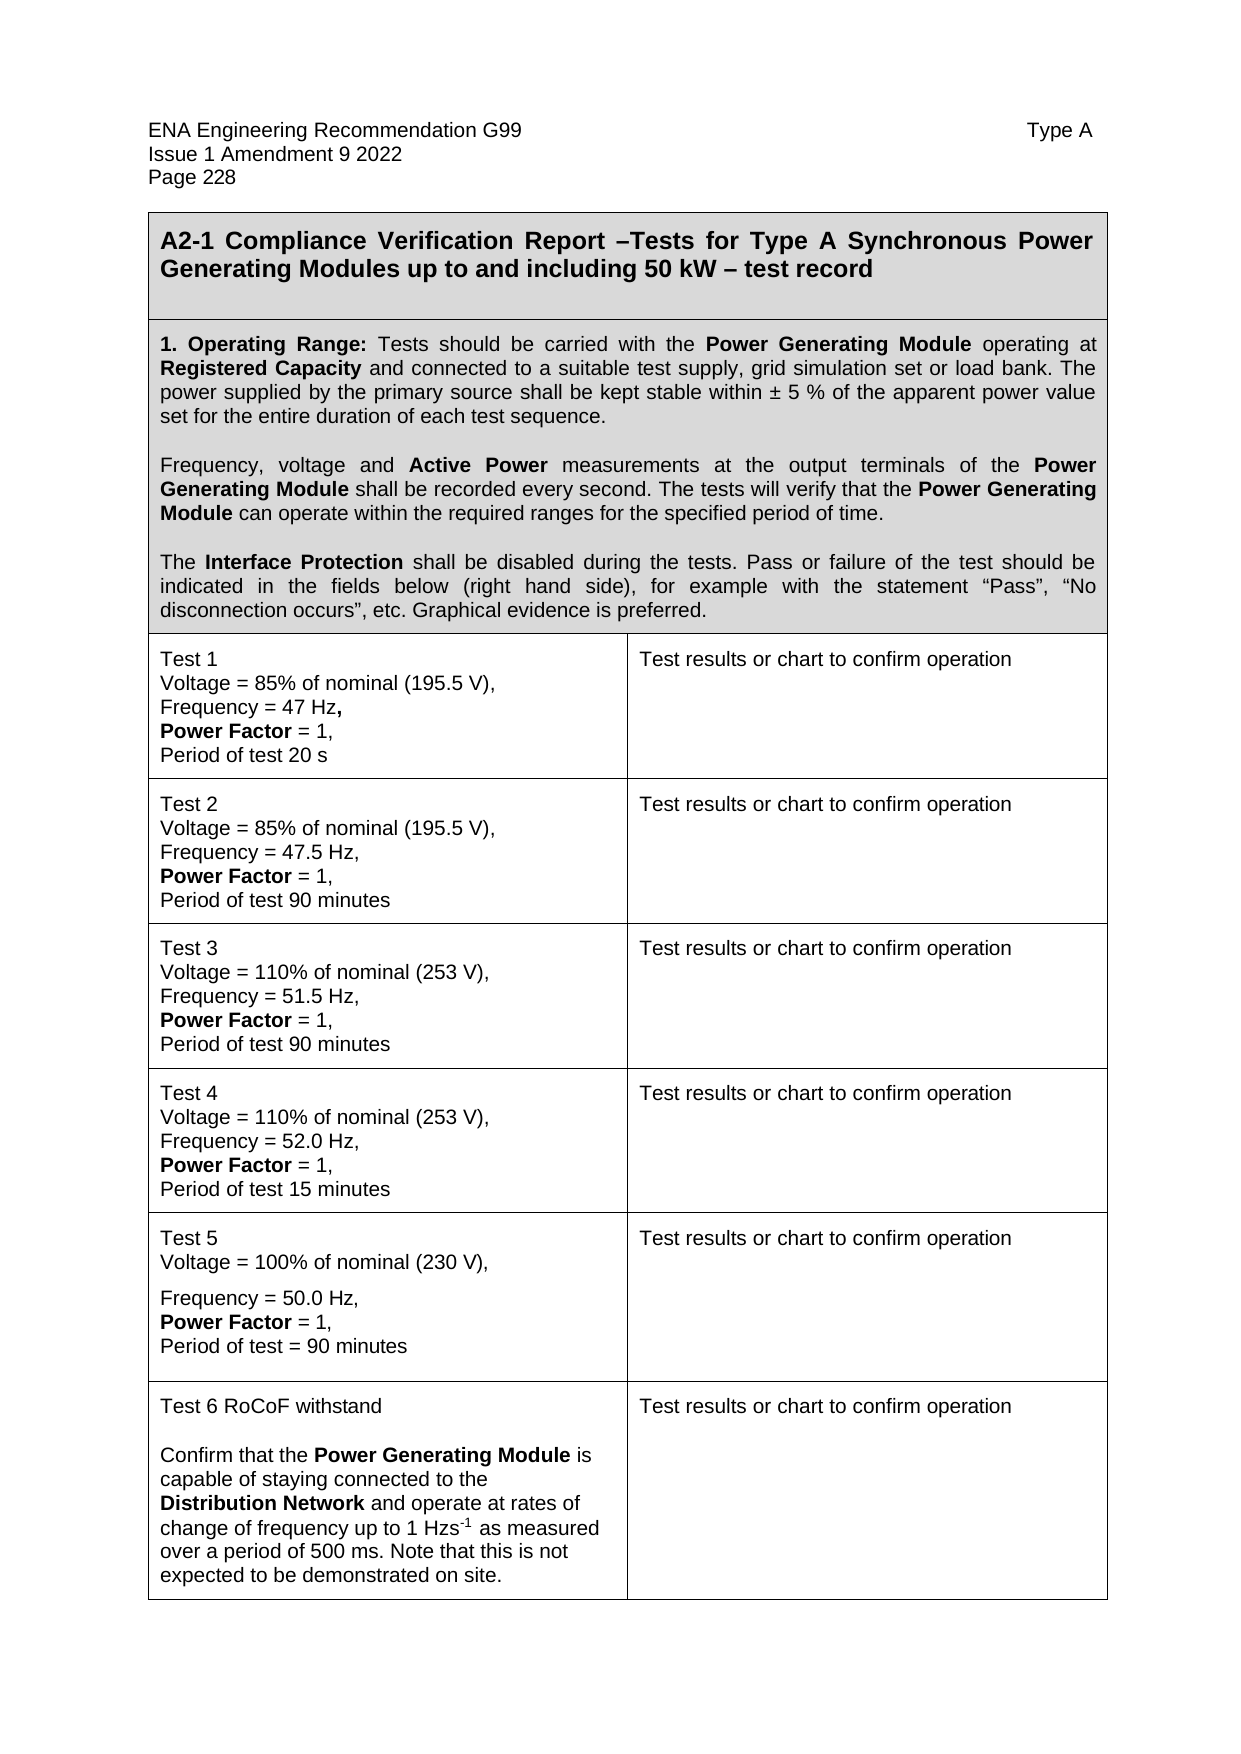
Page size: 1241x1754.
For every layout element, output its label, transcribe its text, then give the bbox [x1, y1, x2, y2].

table_cell Test results or chart to confirm operation [628, 1382, 1107, 1598]
table_cell Test 6 RoCoF withstand Confirm that the Power Generating Module is capable of staying connected to the Distribution Network and operate at rates of change of frequency up to 1 Hzs-1 as measured over a period of 500 ms. Note that this is not expected to be demonstrated on site. [149, 1382, 627, 1598]
table_cell Test results or chart to confirm operation [628, 924, 1107, 1068]
table_cell Test 4 Voltage = 110% of nominal (253 V), Frequency = 52.0 Hz, Power Factor = 1, Period of test 15 minutes [149, 1069, 627, 1212]
table_cell Test results or chart to confirm operation [628, 779, 1107, 923]
table_header A2-1 Compliance Verification Report –Tests for Type A Synchronous Power Generating Modules up to and including 50 kW – test record [149, 213, 1107, 319]
table_cell Test results or chart to confirm operation [628, 1069, 1107, 1212]
table_cell Test 5 Voltage = 100% of nominal (230 V), Frequency = 50.0 Hz, Power Factor = 1, Period of test = 90 minutes [149, 1213, 627, 1381]
table_cell Test 1 Voltage = 85% of nominal (195.5 V), Frequency = 47 Hz, Power Factor = 1, Period of test 20 s [149, 634, 627, 778]
table_cell Test 2 Voltage = 85% of nominal (195.5 V), Frequency = 47.5 Hz, Power Factor = 1, Period of test 90 minutes [149, 779, 627, 923]
table_cell 1. Operating Range: Tests should be carried with the Power Generating Module operating at Registered Capacity and connected to a suitable test supply, grid simulation set or load bank. The power supplied by the primary source shall be kept stable within ± 5 % of the apparent power value set for the entire duration of each test sequence. Frequency, voltage and Active Power measurements at the output terminals of the Power Generating Module shall be recorded every second. The tests will verify that the Power Generating Module can operate within the required ranges for the specified period of time. The Interface Protection shall be disabled during the tests. Pass or failure of the test should be indicated in the fields below (right hand side), for example with the statement “Pass”, “No disconnection occurs”, etc. Graphical evidence is preferred. [149, 320, 1107, 633]
table_cell Test results or chart to confirm operation [628, 1213, 1107, 1381]
table_cell Test 3 Voltage = 110% of nominal (253 V), Frequency = 51.5 Hz, Power Factor = 1, Period of test 90 minutes [149, 924, 627, 1068]
table_cell Test results or chart to confirm operation [628, 634, 1107, 778]
